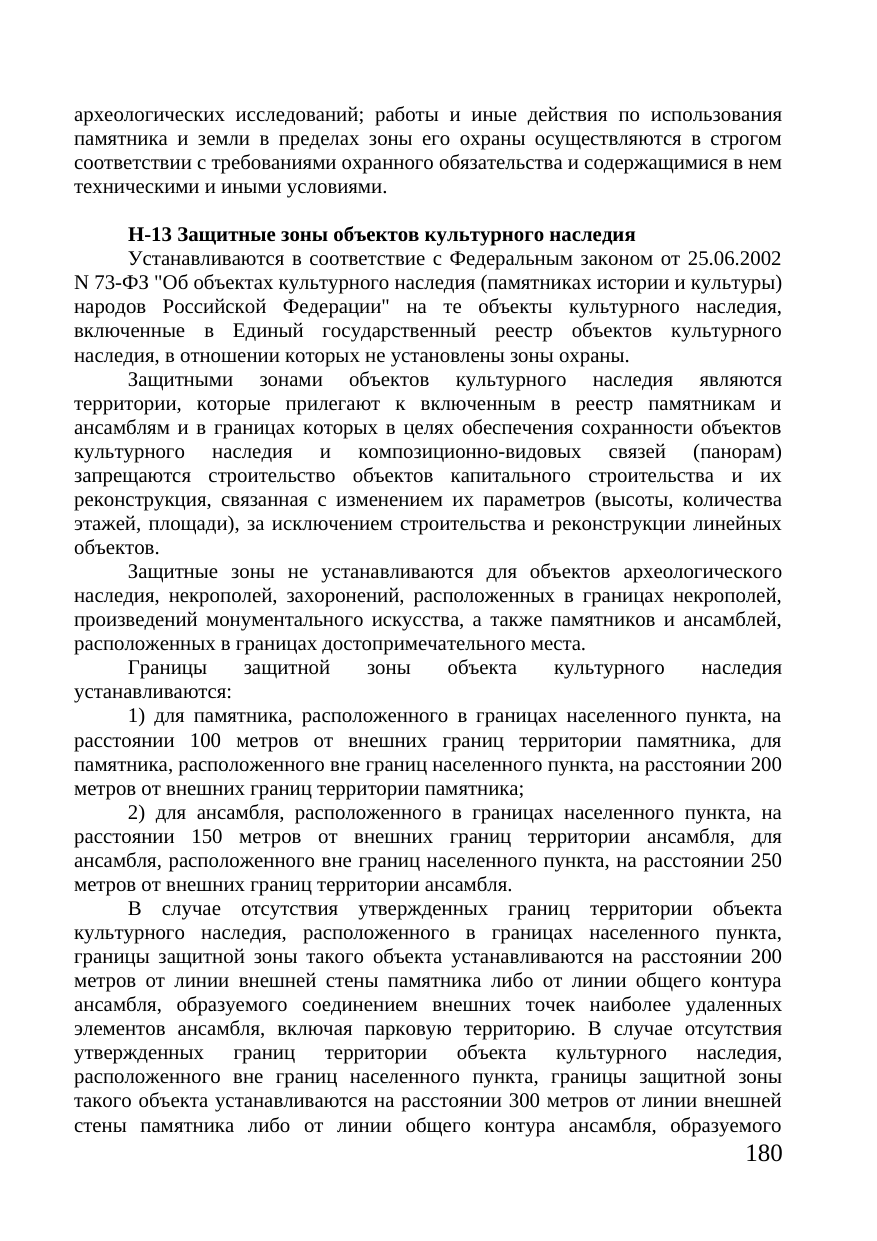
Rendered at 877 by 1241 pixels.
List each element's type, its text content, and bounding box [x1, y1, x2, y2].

text Защитными зонами объектов культурного наследия являются территории, которые прилегают к включенным в реестр памятникам и ансамблям и в границах которых в целях обеспечения сохранности объектов культурного наследия и композиционно-видовых связей (панорам) запрещаются строительство объектов капитального строительства и их реконструкция, связанная с изменением их параметров (высоты, количества этажей, площади), за исключением строительства и реконструкции линейных объектов. [74, 367, 783, 559]
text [74, 102, 783, 198]
text Защитные зоны не устанавливаются для объектов археологического наследия, некрополей, захоронений, расположенных в границах некрополей, произведений монументального искусства, а также памятников и ансамблей, расположенных в границах достопримечательного места. [74, 559, 783, 655]
text 2) для ансамбля, расположенного в границах населенного пункта, на расстоянии 150 метров от внешних границ территории ансамбля, для ансамбля, расположенного вне границ населенного пункта, на расстоянии 250 метров от внешних границ территории ансамбля. [74, 800, 783, 896]
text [74, 896, 783, 1137]
text 1) для памятника, расположенного в границах населенного пункта, на расстоянии 100 метров от внешних границ территории памятника, для памятника, расположенного вне границ населенного пункта, на расстоянии 200 метров от внешних границ территории памятника; [74, 703, 783, 800]
text Границы защитной зоны объекта культурного наследия устанавливаются: [74, 655, 783, 703]
text Устанавливаются в соответствие с Федеральным законом от 25.06.2002 N 73-ФЗ "Об объектах культурного наследия (памятниках истории и культуры) народов Российской Федерации" на те объекты культурного наследия, включенные в Единый государственный реестр объектов культурного наследия, в отношении которых не установлены зоны охраны. [74, 246, 783, 367]
text Н-13 Защитные зоны объектов культурного наследия [74, 222, 783, 246]
